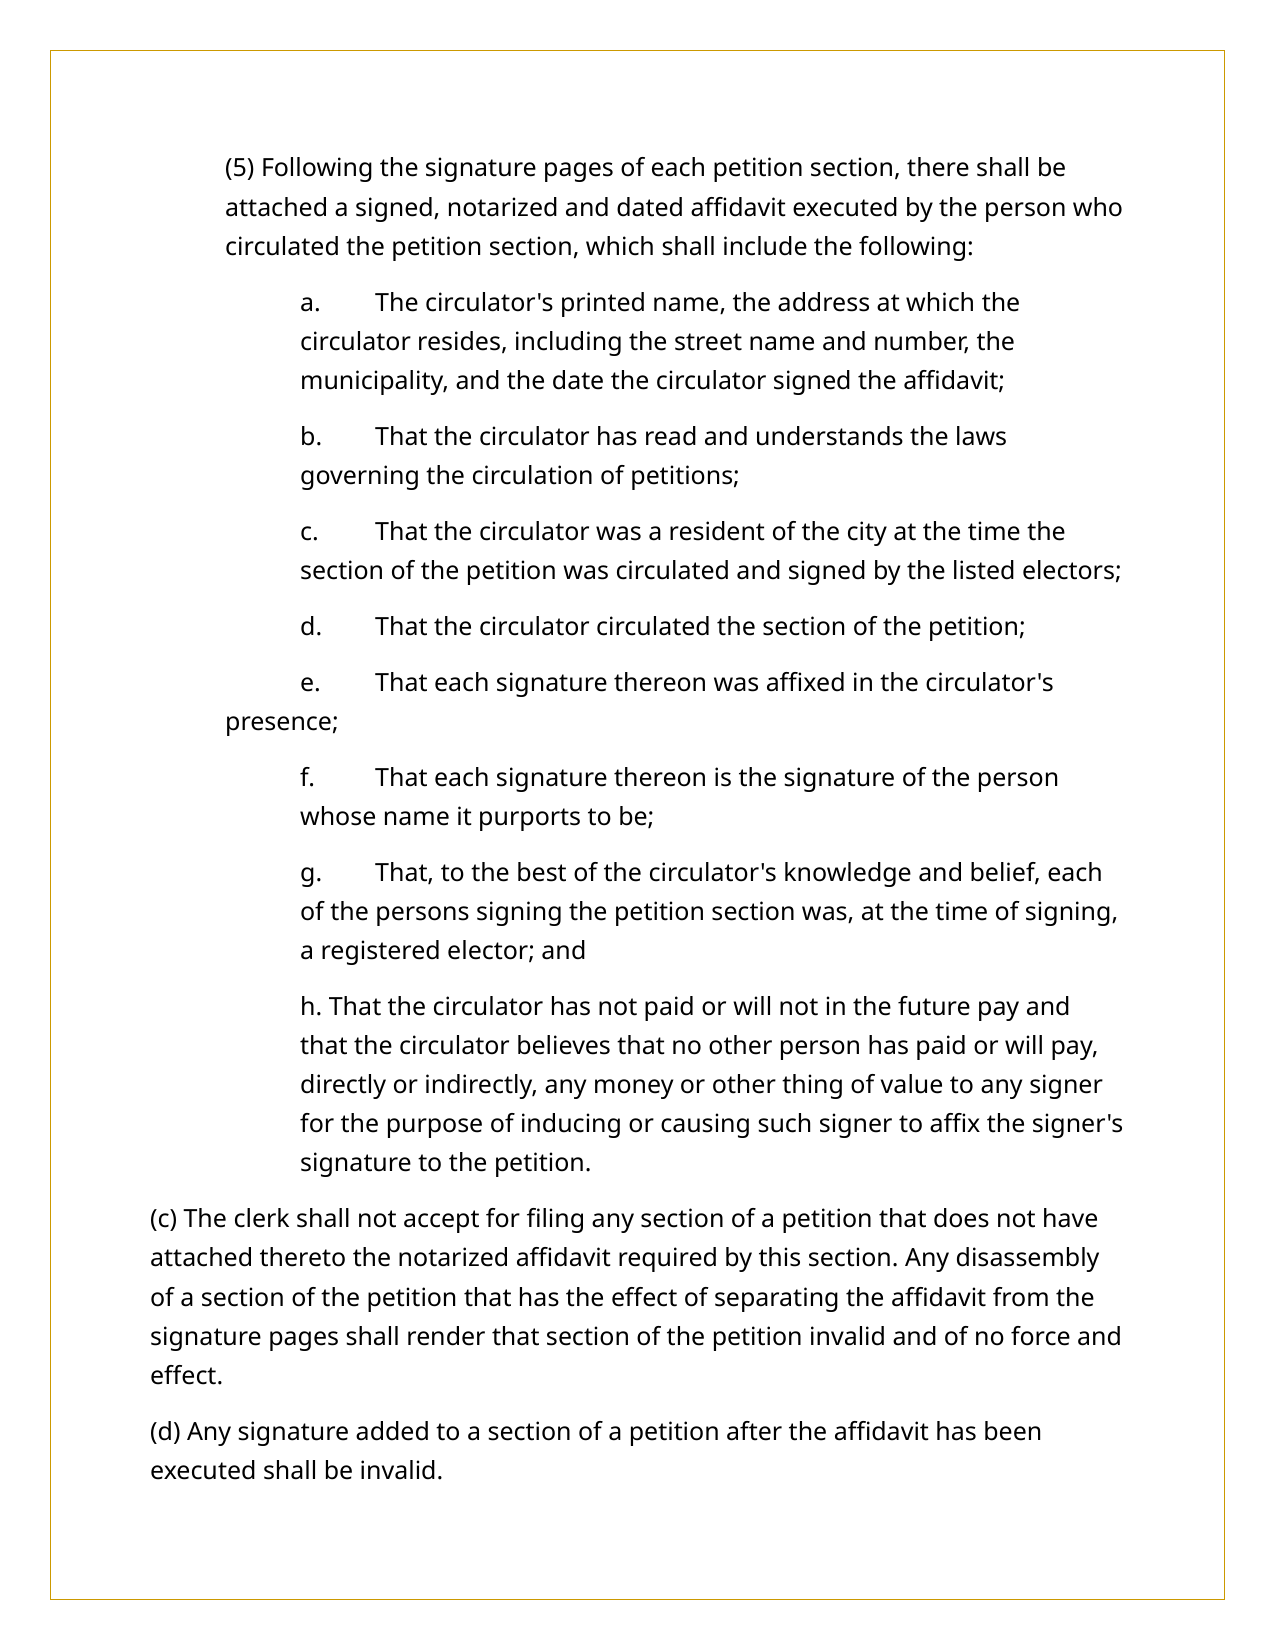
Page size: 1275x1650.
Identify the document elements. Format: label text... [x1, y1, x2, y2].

text b. That the circulator has read and understands the laws governing the circulation of petitions; [300, 418, 1125, 492]
text f. That each signature thereon is the signature of the person whose name it purports to be; [300, 759, 1125, 832]
text (d) Any signature added to a section of a petition after the affidavit has been executed shall be invalid. [150, 1413, 1125, 1487]
text h. That the circulator has not paid or will not in the future pay and that the circulator believes that no other person has paid or will pay, directly or indirectly, any money or other thing of value to any signer for the purpose of inducing or causing such signer to affix the signer's signature to the petition. [300, 988, 1125, 1179]
text a. The circulator's printed name, the address at which the circulator resides, including the street name and number, the municipality, and the date the circulator signed the affidavit; [300, 284, 1125, 397]
text d. That the circulator circulated the section of the petition; [225, 608, 1125, 642]
text c. That the circulator was a resident of the city at the time the section of the petition was circulated and signed by the listed electors; [300, 513, 1125, 587]
text g. That, to the best of the circulator's knowledge and belief, each of the persons signing the petition section was, at the time of signing, a registered elector; and [300, 854, 1125, 967]
text e. That each signature thereon was affixed in the circulator's presence; [225, 664, 1125, 737]
text (c) The clerk shall not accept for filing any section of a petition that does not have attached thereto the notarized affidavit required by this section. Any disassembly of a section of the petition that has the effect of separating the affidavit from the signature pages shall render that section of the petition invalid and of no force and effect. [150, 1201, 1125, 1392]
text (5) Following the signature pages of each petition section, there shall be attached a signed, notarized and dated affidavit executed by the person who circulated the petition section, which shall include the following: [225, 150, 1125, 262]
